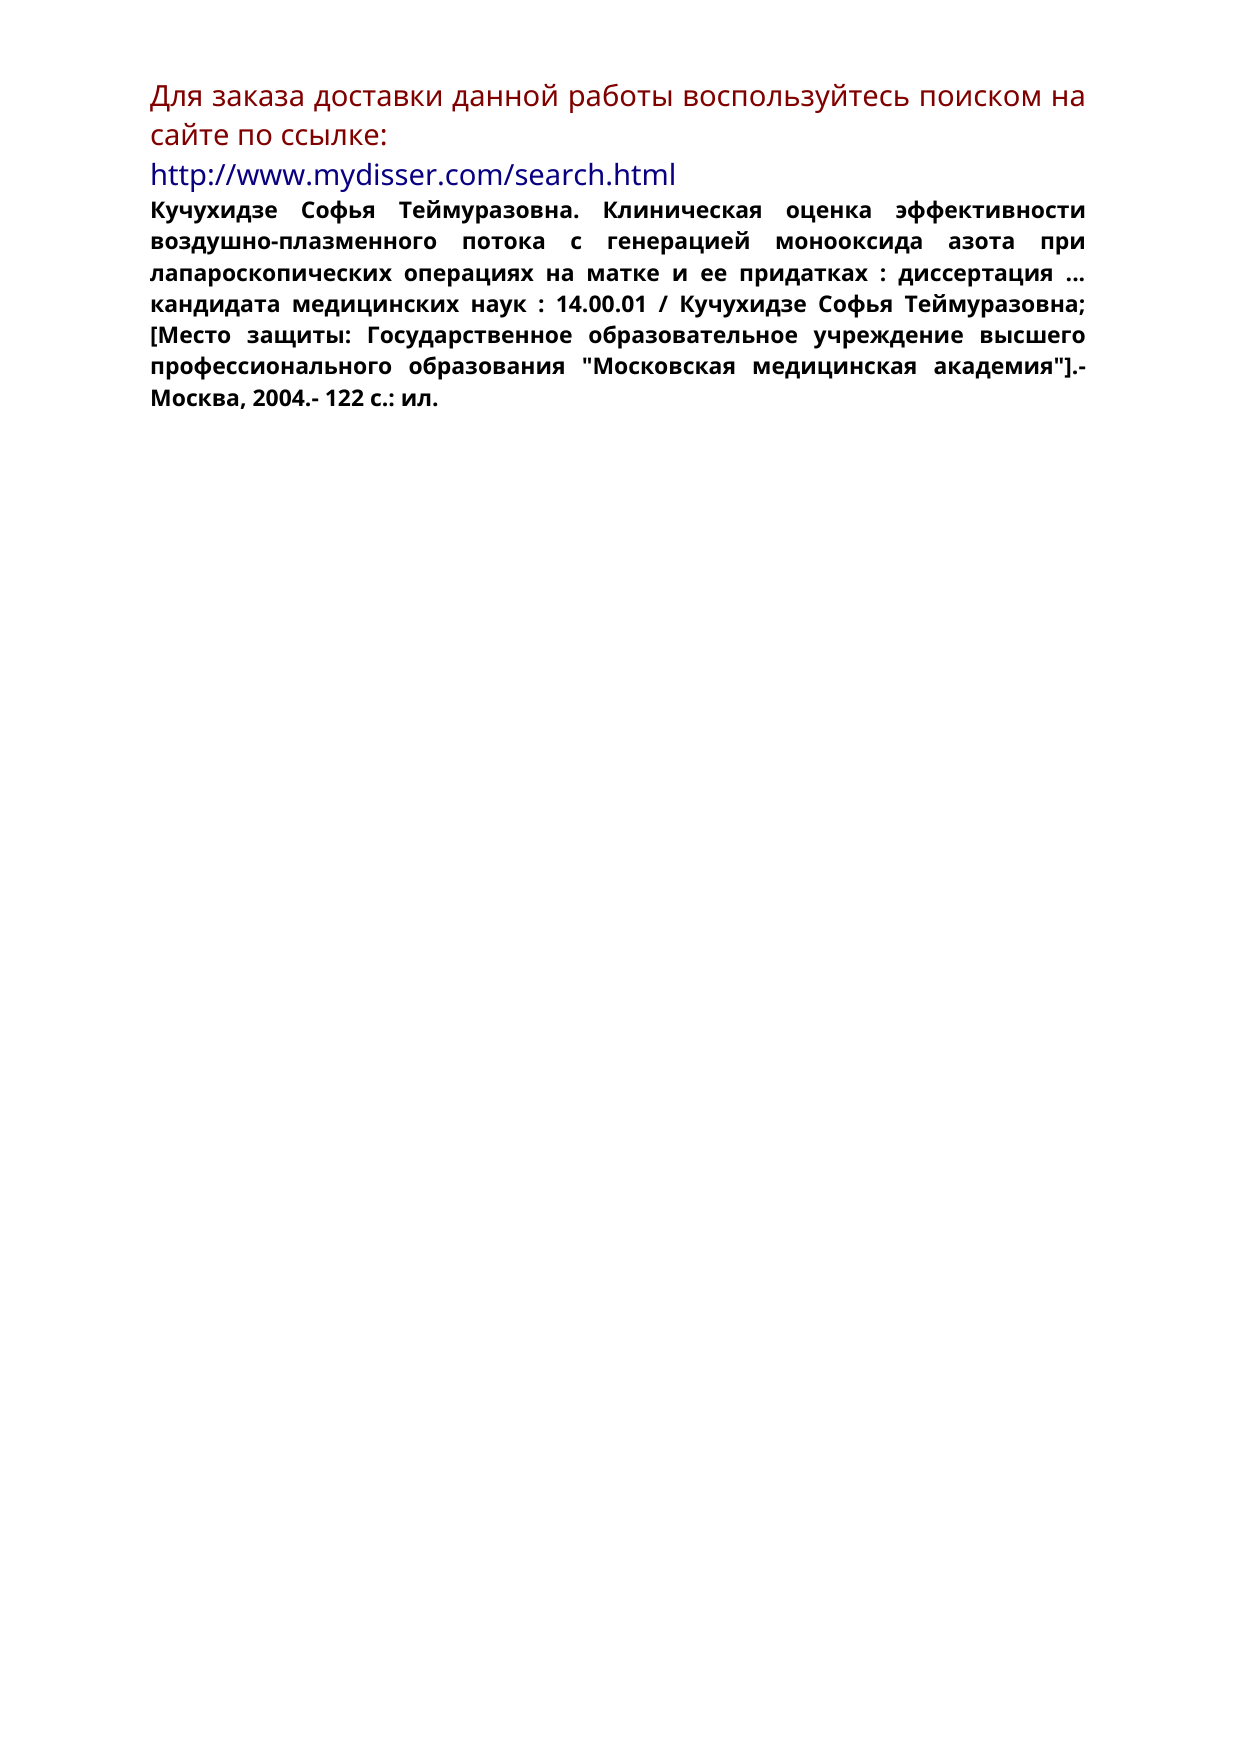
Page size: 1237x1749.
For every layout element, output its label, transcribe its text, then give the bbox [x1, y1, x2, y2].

text Кучухидзе Софья Теймуразовна. Клиническая оценка эффективности воздушно-плазменного потока с генерацией монооксида азота при лапароскопических операциях на матке и ее придатках : диссертация ... кандидата медицинских наук : 14.00.01 / Кучухидзе Софья Теймуразовна; [Место защиты: Государственное образовательное учреждение высшего профессионального образования "Московская медицинская академия"].- Москва, 2004.- 122 с.: ил. [150, 194, 1086, 413]
